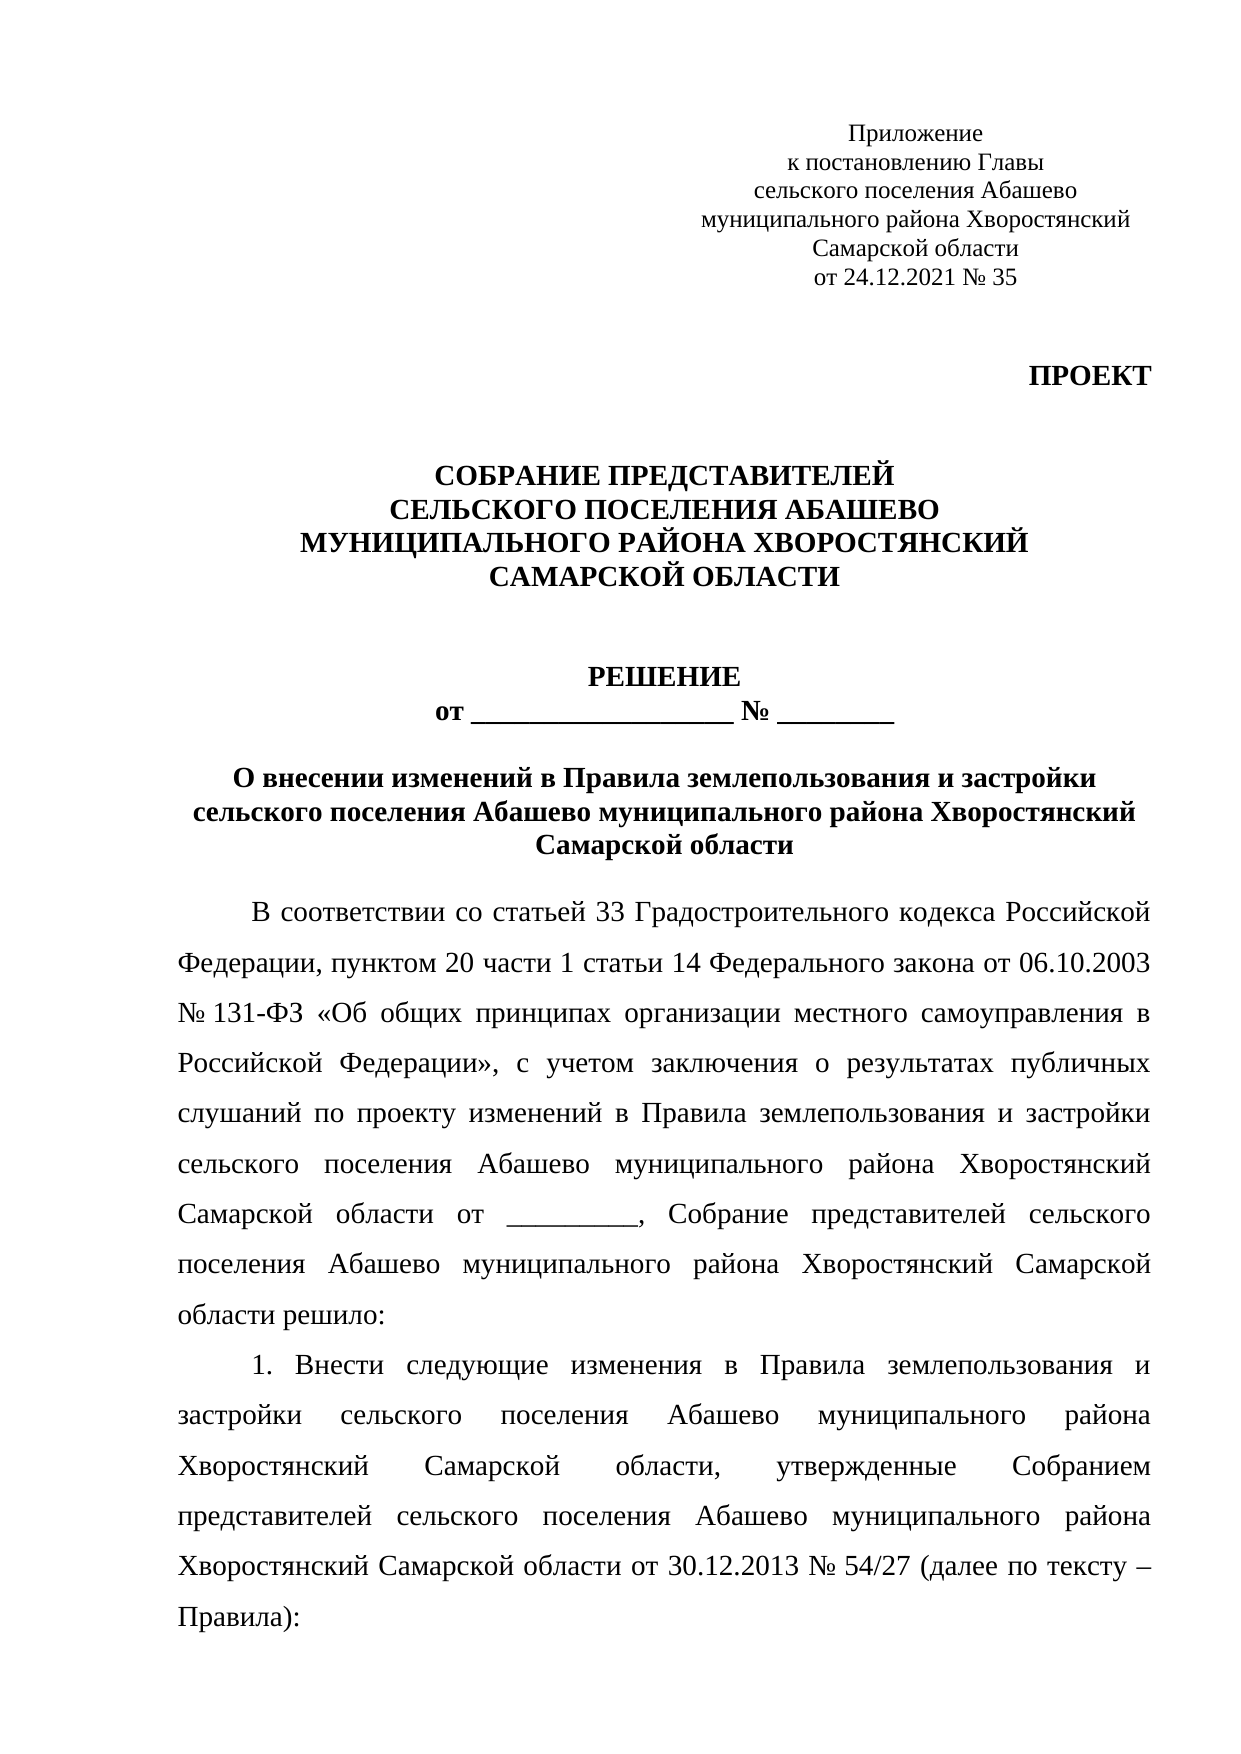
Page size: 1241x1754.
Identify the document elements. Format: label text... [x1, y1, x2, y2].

text к постановлению Главы [679, 147, 1152, 176]
text Самарской области [679, 233, 1152, 262]
text СОБРАНИЕ ПРЕДСТАВИТЕЛЕЙ [177, 458, 1152, 492]
text РЕШЕНИЕ [177, 659, 1152, 693]
text Приложение [679, 118, 1152, 147]
text СЕЛЬСКОГО ПОСЕЛЕНИЯ АБАШЕВО [177, 492, 1152, 525]
text МУНИЦИПАЛЬНОГО РАЙОНА ХВОРОСТЯНСКИЙ [177, 525, 1152, 559]
text сельского поселения Абашево [679, 176, 1152, 204]
text О внесении изменений в Правила землепользования и застройки [177, 760, 1152, 794]
text сельского поселения Абашево муниципального района Хворостянский Самарской области [177, 794, 1152, 861]
text САМАРСКОЙ ОБЛАСТИ [177, 559, 1152, 592]
text от __________________ № ________ [177, 693, 1152, 727]
text ПРОЕКТ [177, 358, 1152, 391]
text В соответствии со статьей 33 Градостроительного кодекса Российской Федерации, пунктом 20 части 1 статьи 14 Федерального закона от 06.10.2003 № 131-ФЗ «Об общих принципах организации местного самоуправления в Российской Федерации», с учетом заключения о результатах публичных слушаний по проекту изменений в Правила землепользования и застройки сельского поселения Абашево муниципального района Хворостянский Самарской области от _________, Собрание представителей сельского поселения Абашево муниципального района Хворостянский Самарской области решило: [177, 894, 1152, 1330]
text 1. Внести следующие изменения в Правила землепользования и застройки сельского поселения Абашево муниципального района Хворостянский Самарской области, утвержденные Собранием представителей сельского поселения Абашево муниципального района Хворостянский Самарской области от 30.12.2013 № 54/27 (далее по тексту – Правила): [177, 1347, 1152, 1632]
text от 24.12.2021 № 35 [679, 262, 1152, 291]
text муниципального района Хворостянский [679, 204, 1152, 233]
